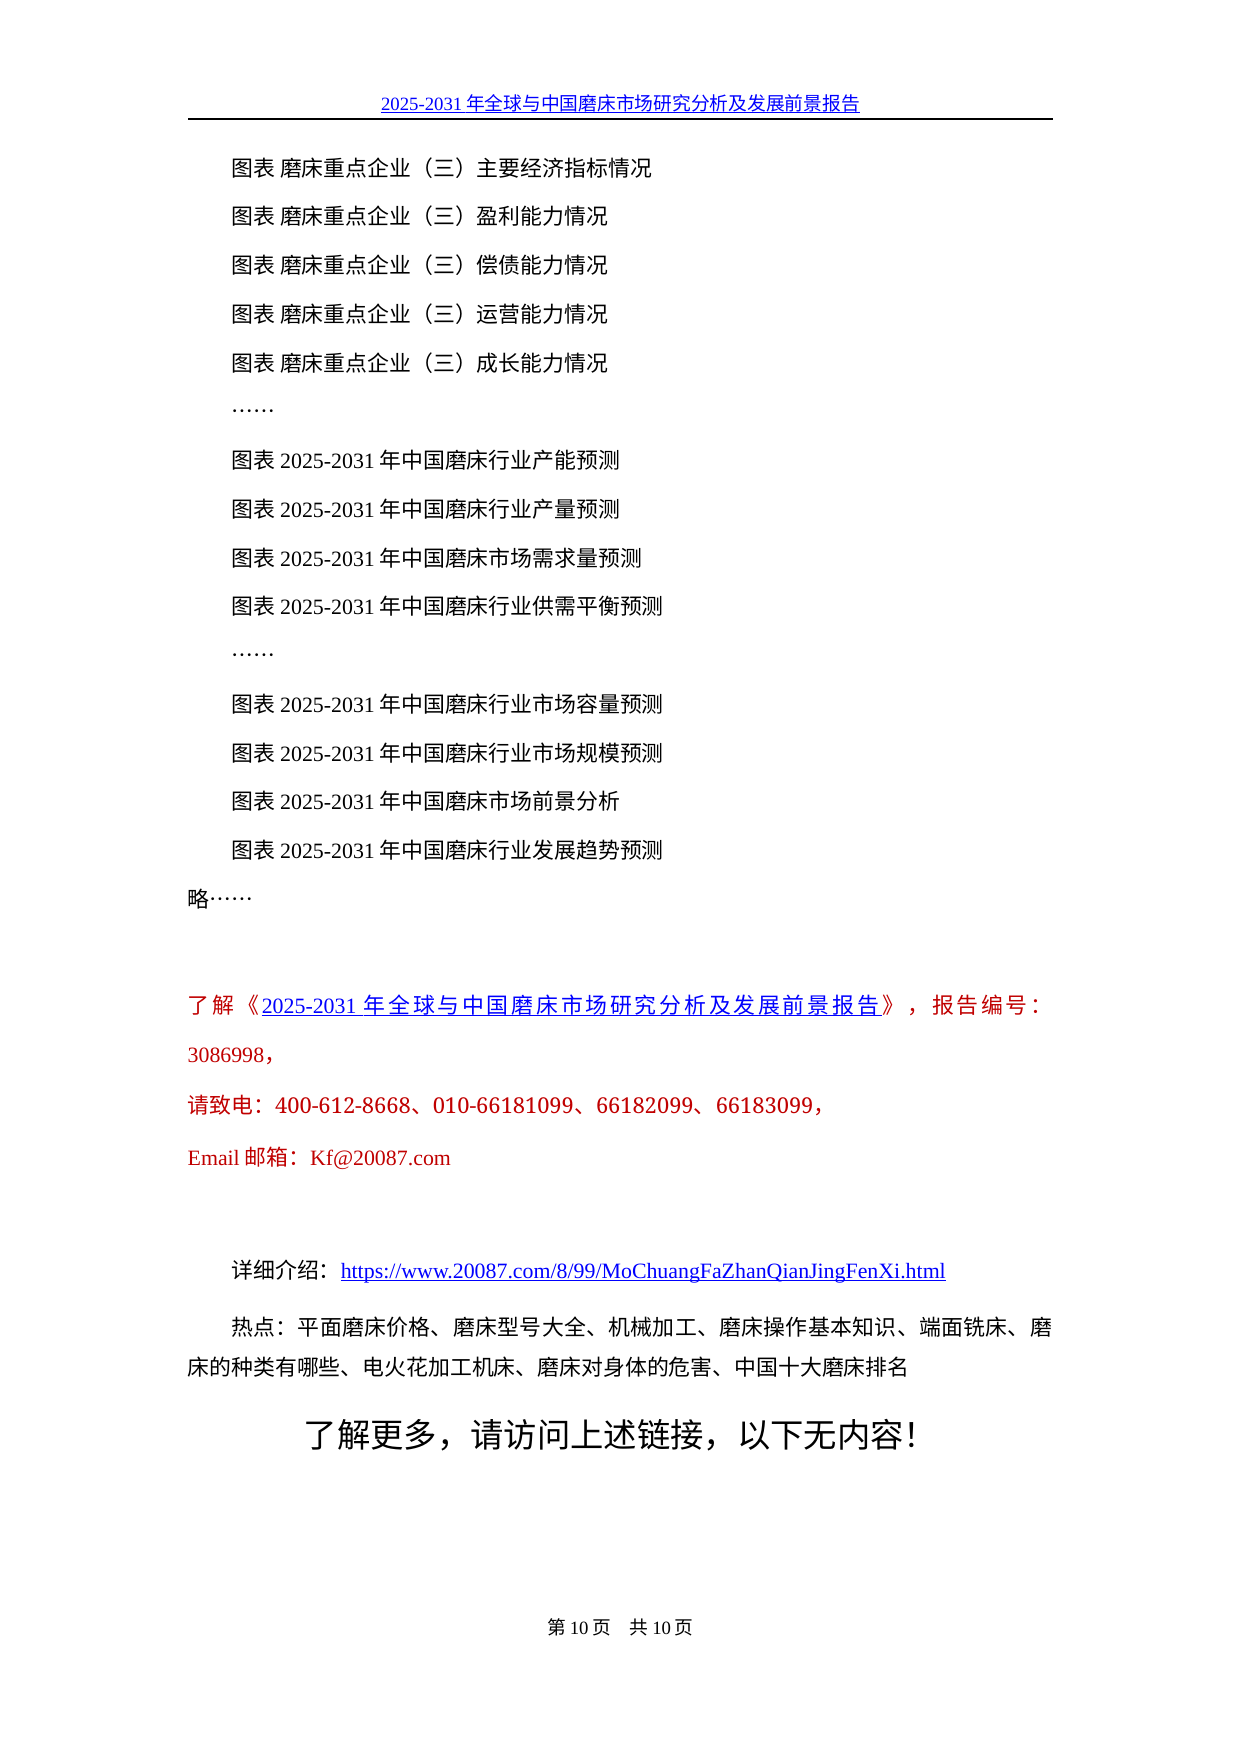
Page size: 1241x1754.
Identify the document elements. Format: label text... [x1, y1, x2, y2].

text 了解《2025-2031年全球与中国磨床市场研究分析及发展前景报告》，报告编号：3086998， [187, 988, 1053, 1069]
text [187, 150, 1053, 914]
title 了解更多，请访问上述链接，以下无内容！ [187, 1400, 1053, 1465]
text 请致电：400-612-8668、010-66181099、66182099、66183099， [187, 1088, 1053, 1121]
text Email邮箱：Kf@20087.com [187, 1140, 1053, 1172]
text 详细介绍：https://www.20087.com/8/99/MoChuangFaZhanQianJingFenXi.html [187, 1253, 1053, 1285]
text 热点：平面磨床价格、磨床型号大全、机械加工、磨床操作基本知识、端面铣床、磨床的种类有哪些、电火花加工机床、磨床对身体的危害、中国十大磨床排名 [187, 1309, 1053, 1382]
